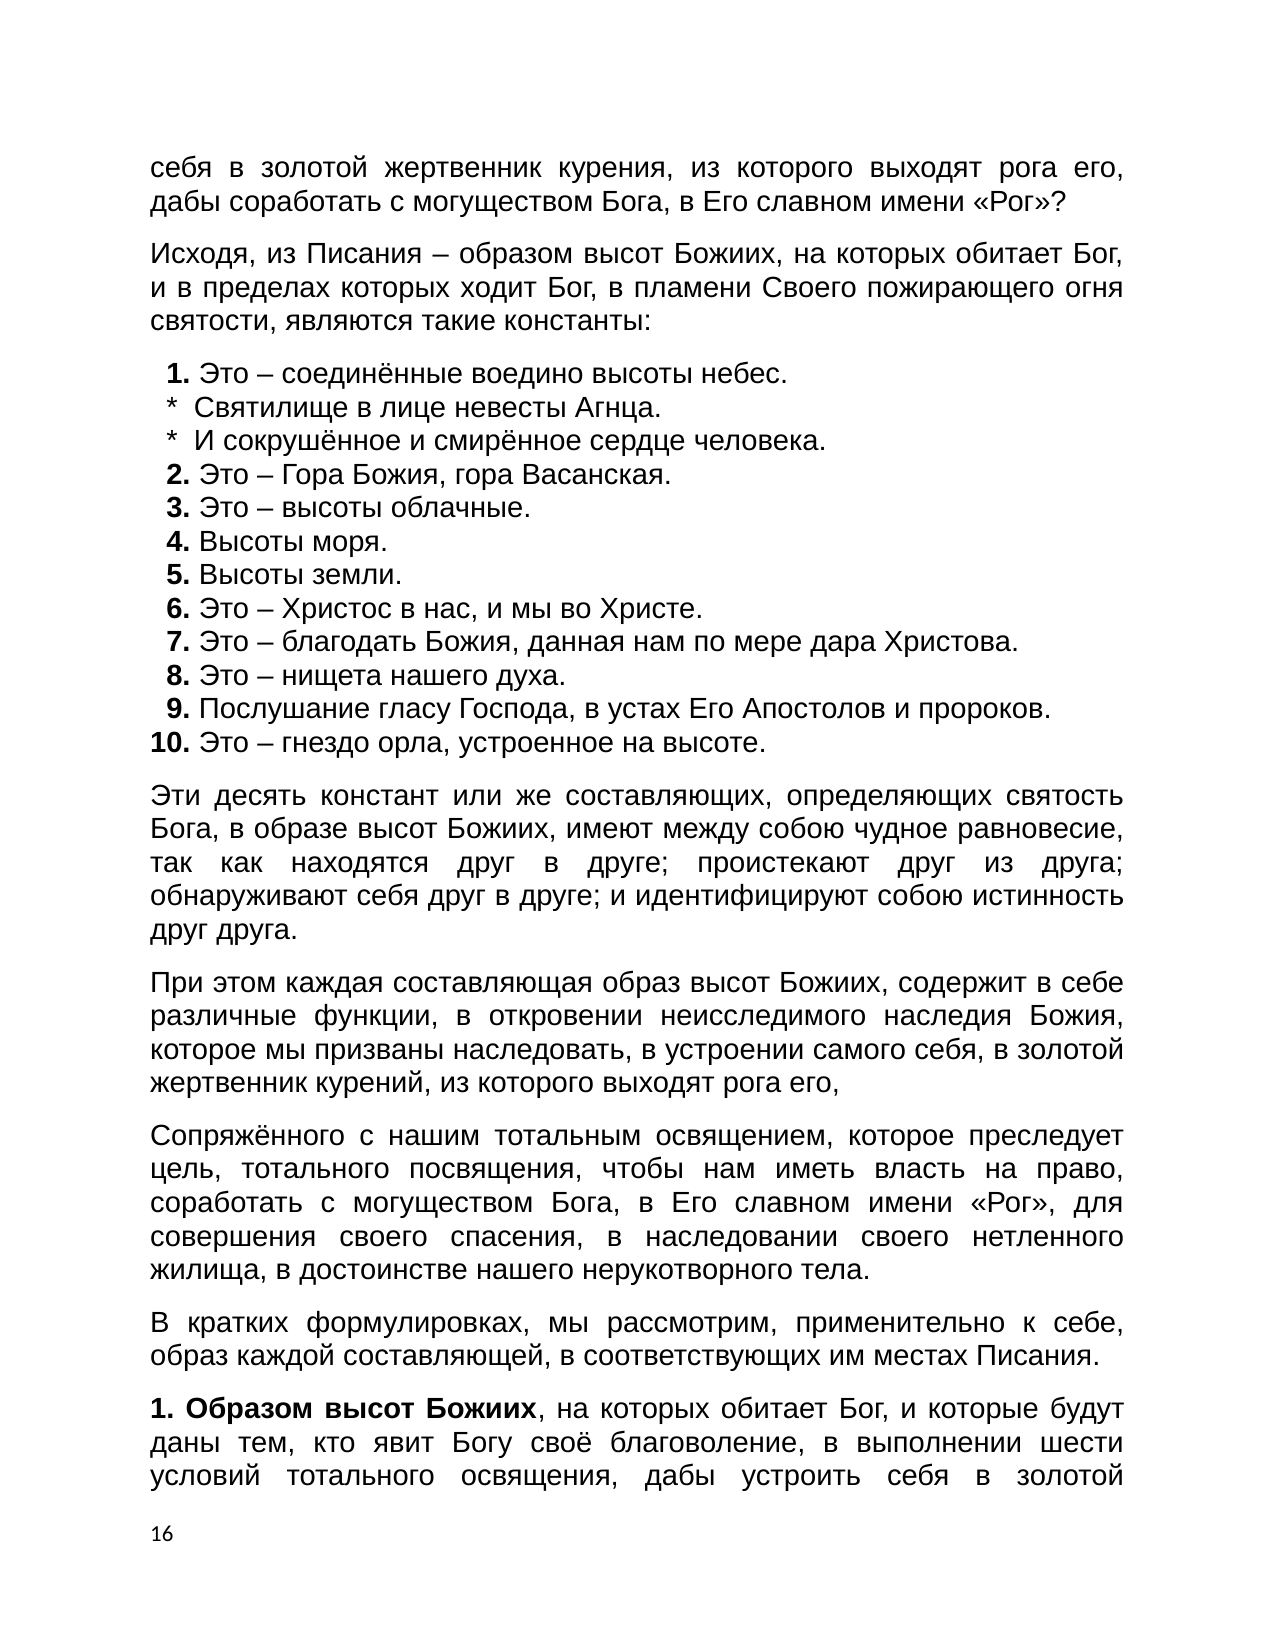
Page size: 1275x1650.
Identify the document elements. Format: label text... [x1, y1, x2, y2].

text 9. Послушание гласу Господа, в устах Его Апостолов и пророков. [150, 691, 1125, 725]
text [150, 1391, 1125, 1492]
text При этом каждая составляющая образ высот Божиих, содержит в себе различные функции, в откровении неисследимого наследия Божия, которое мы призваны наследовать, в устроении самого себя, в золотой жертвенник курений, из которого выходят рога его, [150, 964, 1125, 1099]
text 3. Это – высоты облачные. [150, 490, 1125, 524]
text 2. Это – Гора Божия, гора Васанская. [150, 457, 1125, 490]
text Сопряжённого с нашим тотальным освящением, которое преследует цель, тотального посвящения, чтобы нам иметь власть на право, соработать с могуществом Бога, в Его славном имени «Рог», для совершения своего спасения, в наследовании своего нетленного жилища, в достоинстве нашего нерукотворного тела. [150, 1118, 1125, 1286]
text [150, 150, 1125, 217]
text 8. Это – нищета нашего духа. [150, 658, 1125, 691]
text 4. Высоты моря. [150, 524, 1125, 557]
text 7. Это – благодать Божия, данная нам по мере дара Христова. [150, 624, 1125, 658]
text Эти десять констант или же составляющих, определяющих святость Бога, в образе высот Божиих, имеют между собою чудное равновесие, так как находятся друг в друге; проистекают друг из друга; обнаруживают себя друг в друге; и идентифицируют собою истинность друг друга. [150, 778, 1125, 945]
text 10. Это – гнездо орла, устроенное на высоте. [150, 725, 1125, 758]
text 5. Высоты земли. [150, 557, 1125, 591]
text В кратких формулировках, мы рассмотрим, применительно к себе, образ каждой составляющей, в соответствующих им местах Писания. [150, 1305, 1125, 1372]
text Исходя, из Писания – образом высот Божиих, на которых обитает Бог, и в пределах которых ходит Бог, в пламени Своего пожирающего огня святости, являются такие константы: [150, 236, 1125, 337]
text 1. Это – соединённые воедино высоты небес. [150, 356, 1125, 389]
text * И сокрушённое и смирённое сердце человека. [150, 423, 1125, 457]
text * Святилище в лице невесты Агнца. [150, 389, 1125, 423]
text 6. Это – Христос в нас, и мы во Христе. [150, 591, 1125, 624]
